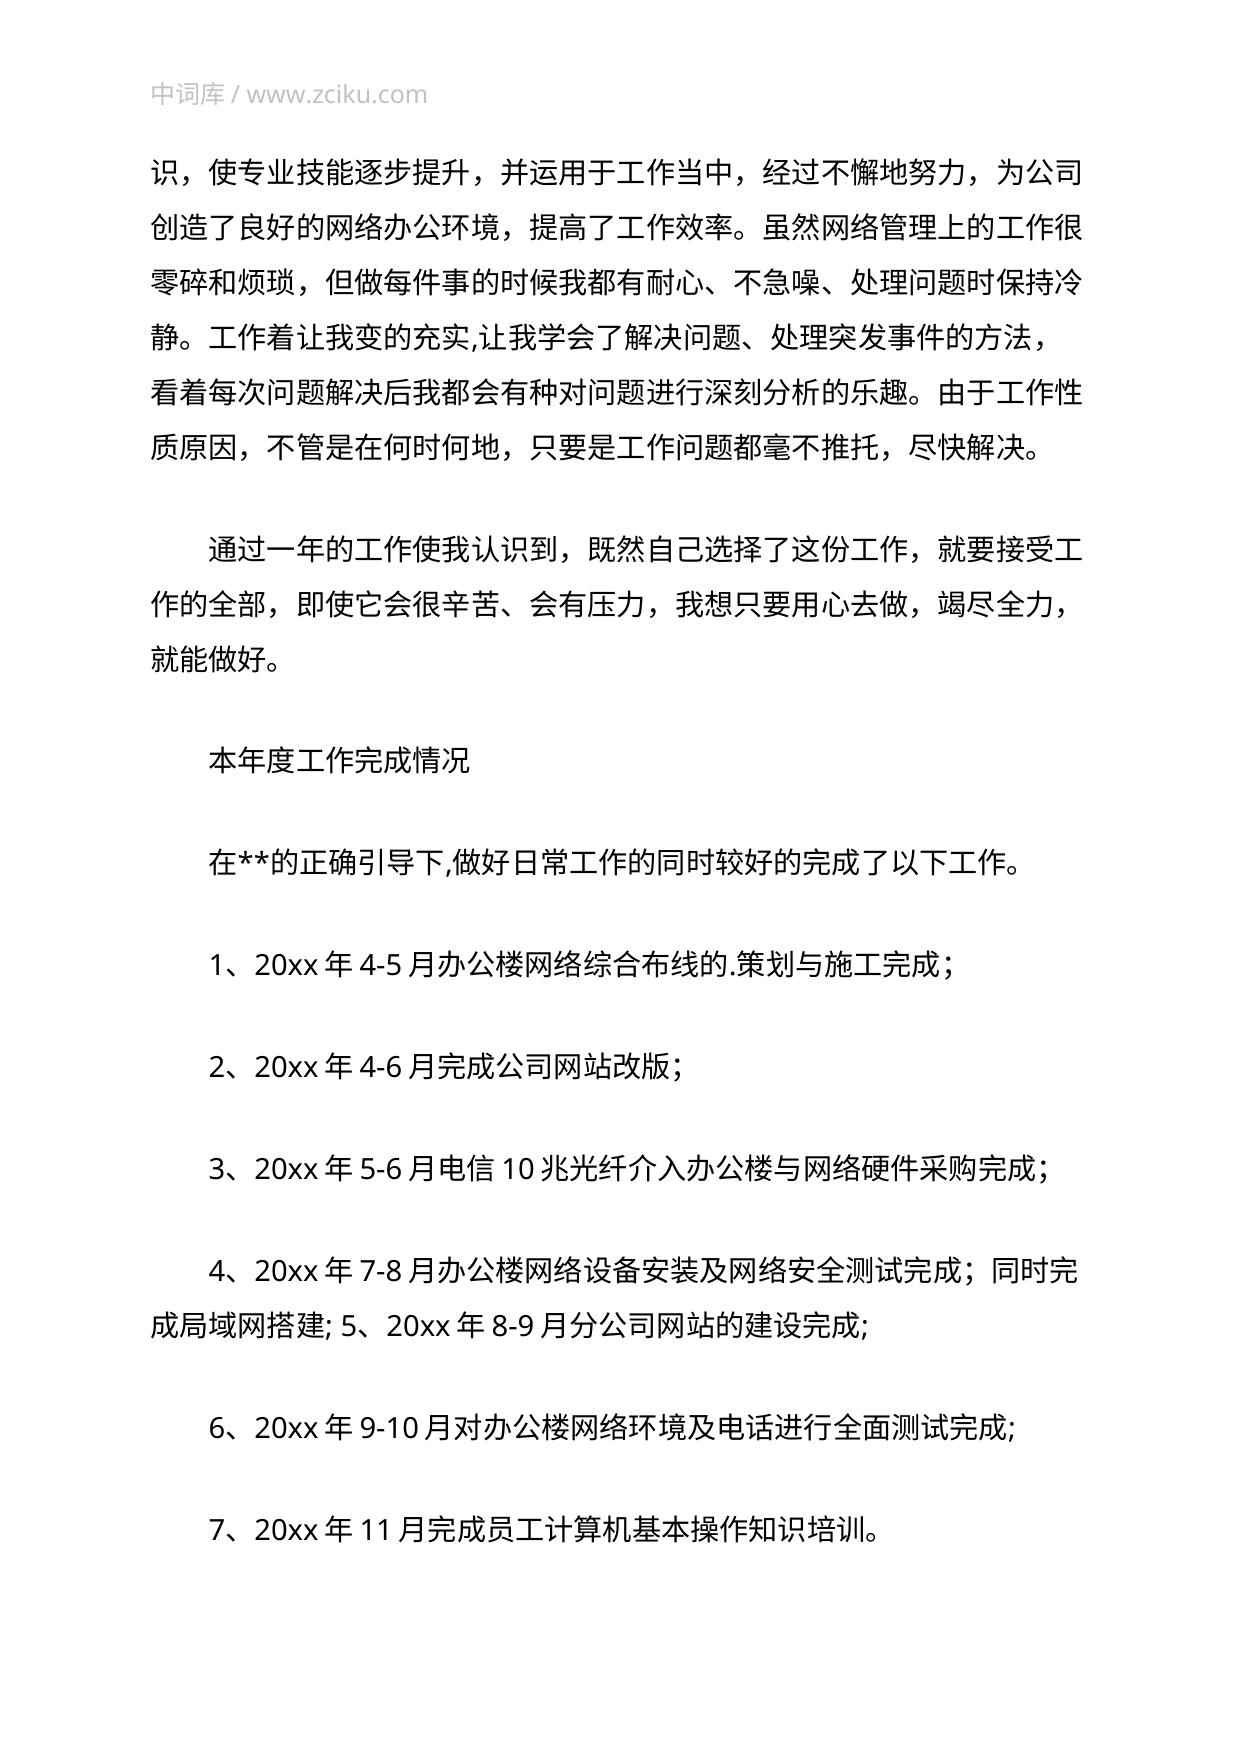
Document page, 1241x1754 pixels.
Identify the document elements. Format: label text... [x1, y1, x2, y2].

text 3、20xx年5-6月电信10兆光纤介入办公楼与网络硬件采购完成； [150, 1146, 1090, 1188]
text 6、20xx年9-10月对办公楼网络环境及电话进行全面测试完成; [150, 1404, 1090, 1447]
text 7、20xx年11月完成员工计算机基本操作知识培训。 [150, 1507, 1090, 1549]
text 2、20xx年4-6月完成公司网站改版； [150, 1044, 1090, 1086]
text 本年度工作完成情况 [150, 738, 1090, 780]
text 1、20xx年4-5月办公楼网络综合布线的.策划与施工完成； [150, 942, 1090, 984]
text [150, 150, 1090, 467]
text 通过一年的工作使我认识到，既然自己选择了这份工作，就要接受工作的全部，即使它会很辛苦、会有压力，我想只要用心去做，竭尽全力，就能做好。 [150, 526, 1090, 678]
text 在**的正确引导下,做好日常工作的同时较好的完成了以下工作。 [150, 840, 1090, 882]
text 4、20xx年7-8月办公楼网络设备安装及网络安全测试完成；同时完成局域网搭建; 5、20xx年8-9月分公司网站的建设完成; [150, 1248, 1090, 1345]
